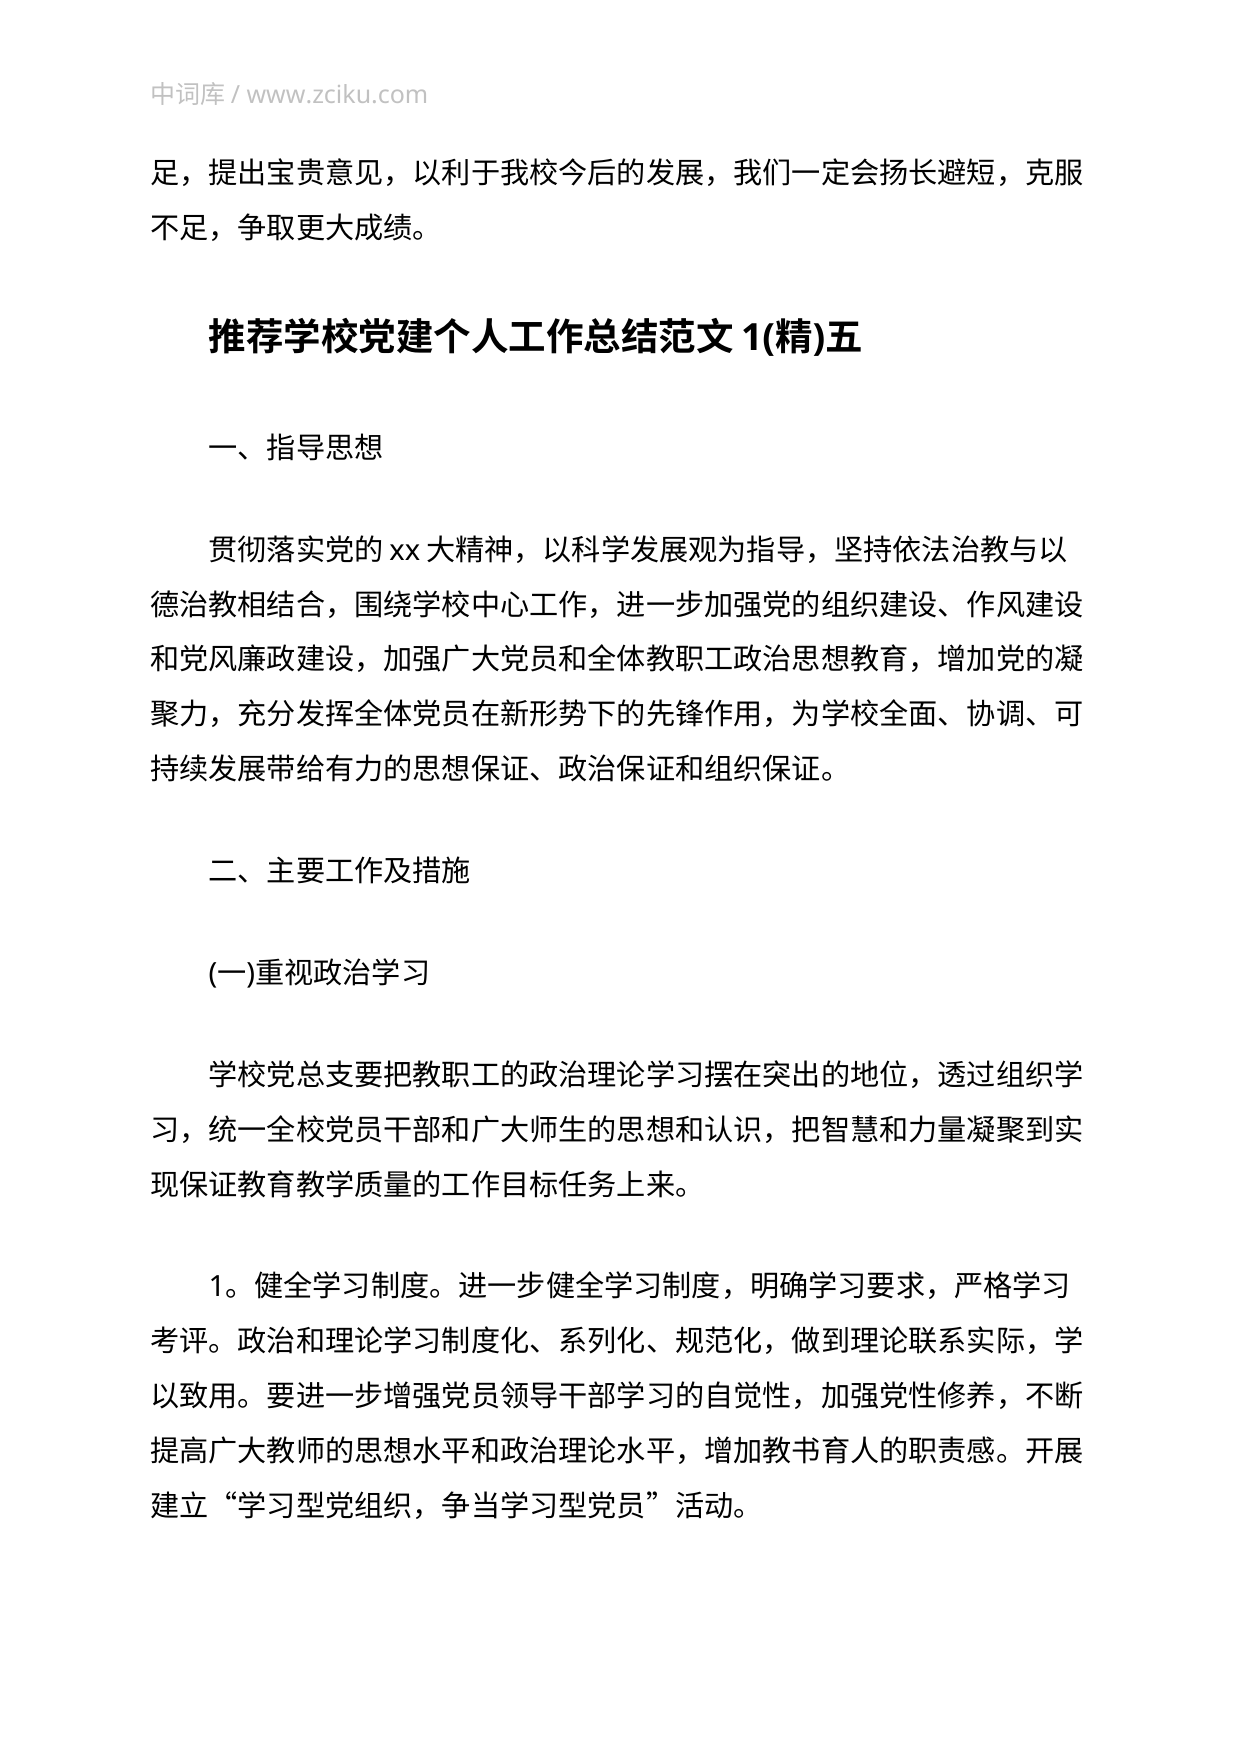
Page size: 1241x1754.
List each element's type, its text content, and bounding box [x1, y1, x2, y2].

text 贯彻落实党的xx大精神，以科学发展观为指导，坚持依法治教与以德治教相结合，围绕学校中心工作，进一步加强党的组织建设、作风建设和党风廉政建设，加强广大党员和全体教职工政治思想教育，增加党的凝聚力，充分发挥全体党员在新形势下的先锋作用，为学校全面、协调、可持续发展带给有力的思想保证、政治保证和组织保证。 [150, 526, 1090, 788]
text 学校党总支要把教职工的政治理论学习摆在突出的地位，透过组织学习，统一全校党员干部和广大师生的思想和认识，把智慧和力量凝聚到实现保证教育教学质量的工作目标任务上来。 [150, 1051, 1090, 1203]
text 一、指导思想 [150, 424, 1090, 467]
text 推荐学校党建个人工作总结范文1(精)五 [150, 307, 1090, 361]
text 二、主要工作及措施 [150, 847, 1090, 890]
text (一)重视政治学习 [150, 949, 1090, 992]
text 1。健全学习制度。进一步健全学习制度，明确学习要求，严格学习考评。政治和理论学习制度化、系列化、规范化，做到理论联系实际，学以致用。要进一步增强党员领导干部学习的自觉性，加强党性修养，不断提高广大教师的思想水平和政治理论水平，增加教书育人的职责感。开展建立“学习型党组织，争当学习型党员”活动。 [150, 1263, 1090, 1525]
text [150, 150, 1090, 247]
